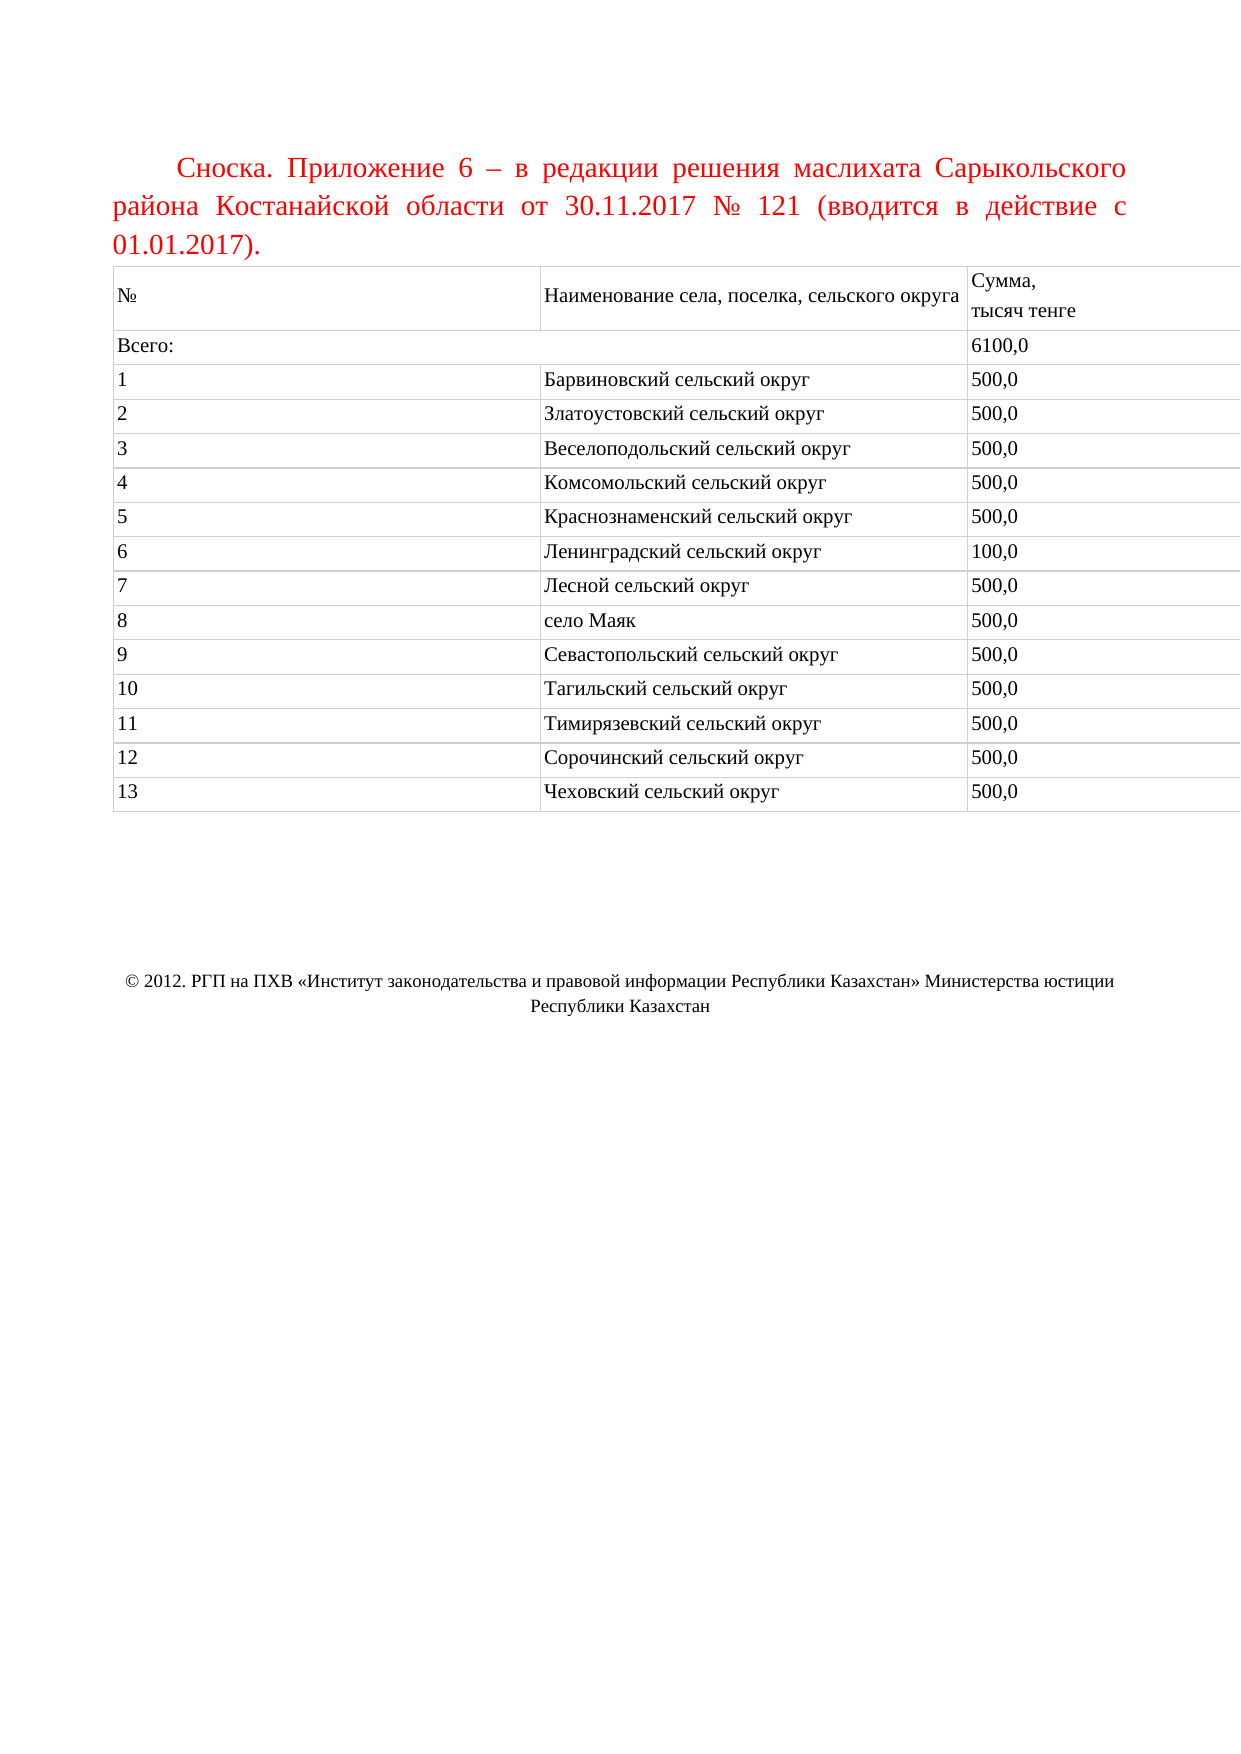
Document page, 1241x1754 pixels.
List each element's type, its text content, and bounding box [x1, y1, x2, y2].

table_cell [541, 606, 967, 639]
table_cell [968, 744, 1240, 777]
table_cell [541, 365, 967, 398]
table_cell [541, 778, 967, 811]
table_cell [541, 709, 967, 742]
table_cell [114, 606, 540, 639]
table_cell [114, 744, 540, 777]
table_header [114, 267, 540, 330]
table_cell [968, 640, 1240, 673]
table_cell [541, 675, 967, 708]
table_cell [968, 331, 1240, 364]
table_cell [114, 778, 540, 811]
text © 2012. РГП на ПХВ «Институт законодательства и правовой информации Республики Казахстан» Министерства юстиции Республики Казахстан [112, 970, 1128, 1017]
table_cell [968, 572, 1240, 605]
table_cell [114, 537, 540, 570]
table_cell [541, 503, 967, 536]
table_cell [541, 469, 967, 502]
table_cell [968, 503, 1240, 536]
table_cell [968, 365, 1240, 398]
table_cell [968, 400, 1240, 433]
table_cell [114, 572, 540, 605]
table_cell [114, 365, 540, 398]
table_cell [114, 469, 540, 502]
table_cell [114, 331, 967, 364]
text Сноска. Приложение 6 – в редакции решения маслихата Сарыкольского района Костанайской области от 30.11.2017 № 121 (вводится в действие с 01.01.2017). [112, 150, 1128, 261]
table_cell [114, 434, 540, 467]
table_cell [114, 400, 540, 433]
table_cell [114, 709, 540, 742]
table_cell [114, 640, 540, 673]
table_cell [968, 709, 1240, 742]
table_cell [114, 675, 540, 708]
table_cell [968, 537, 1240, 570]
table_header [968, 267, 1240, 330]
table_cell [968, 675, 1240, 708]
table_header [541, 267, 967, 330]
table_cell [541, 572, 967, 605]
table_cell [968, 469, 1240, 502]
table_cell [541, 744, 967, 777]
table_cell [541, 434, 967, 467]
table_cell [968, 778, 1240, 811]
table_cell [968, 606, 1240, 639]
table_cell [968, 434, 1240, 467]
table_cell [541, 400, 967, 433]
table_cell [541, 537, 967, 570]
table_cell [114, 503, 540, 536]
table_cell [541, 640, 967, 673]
